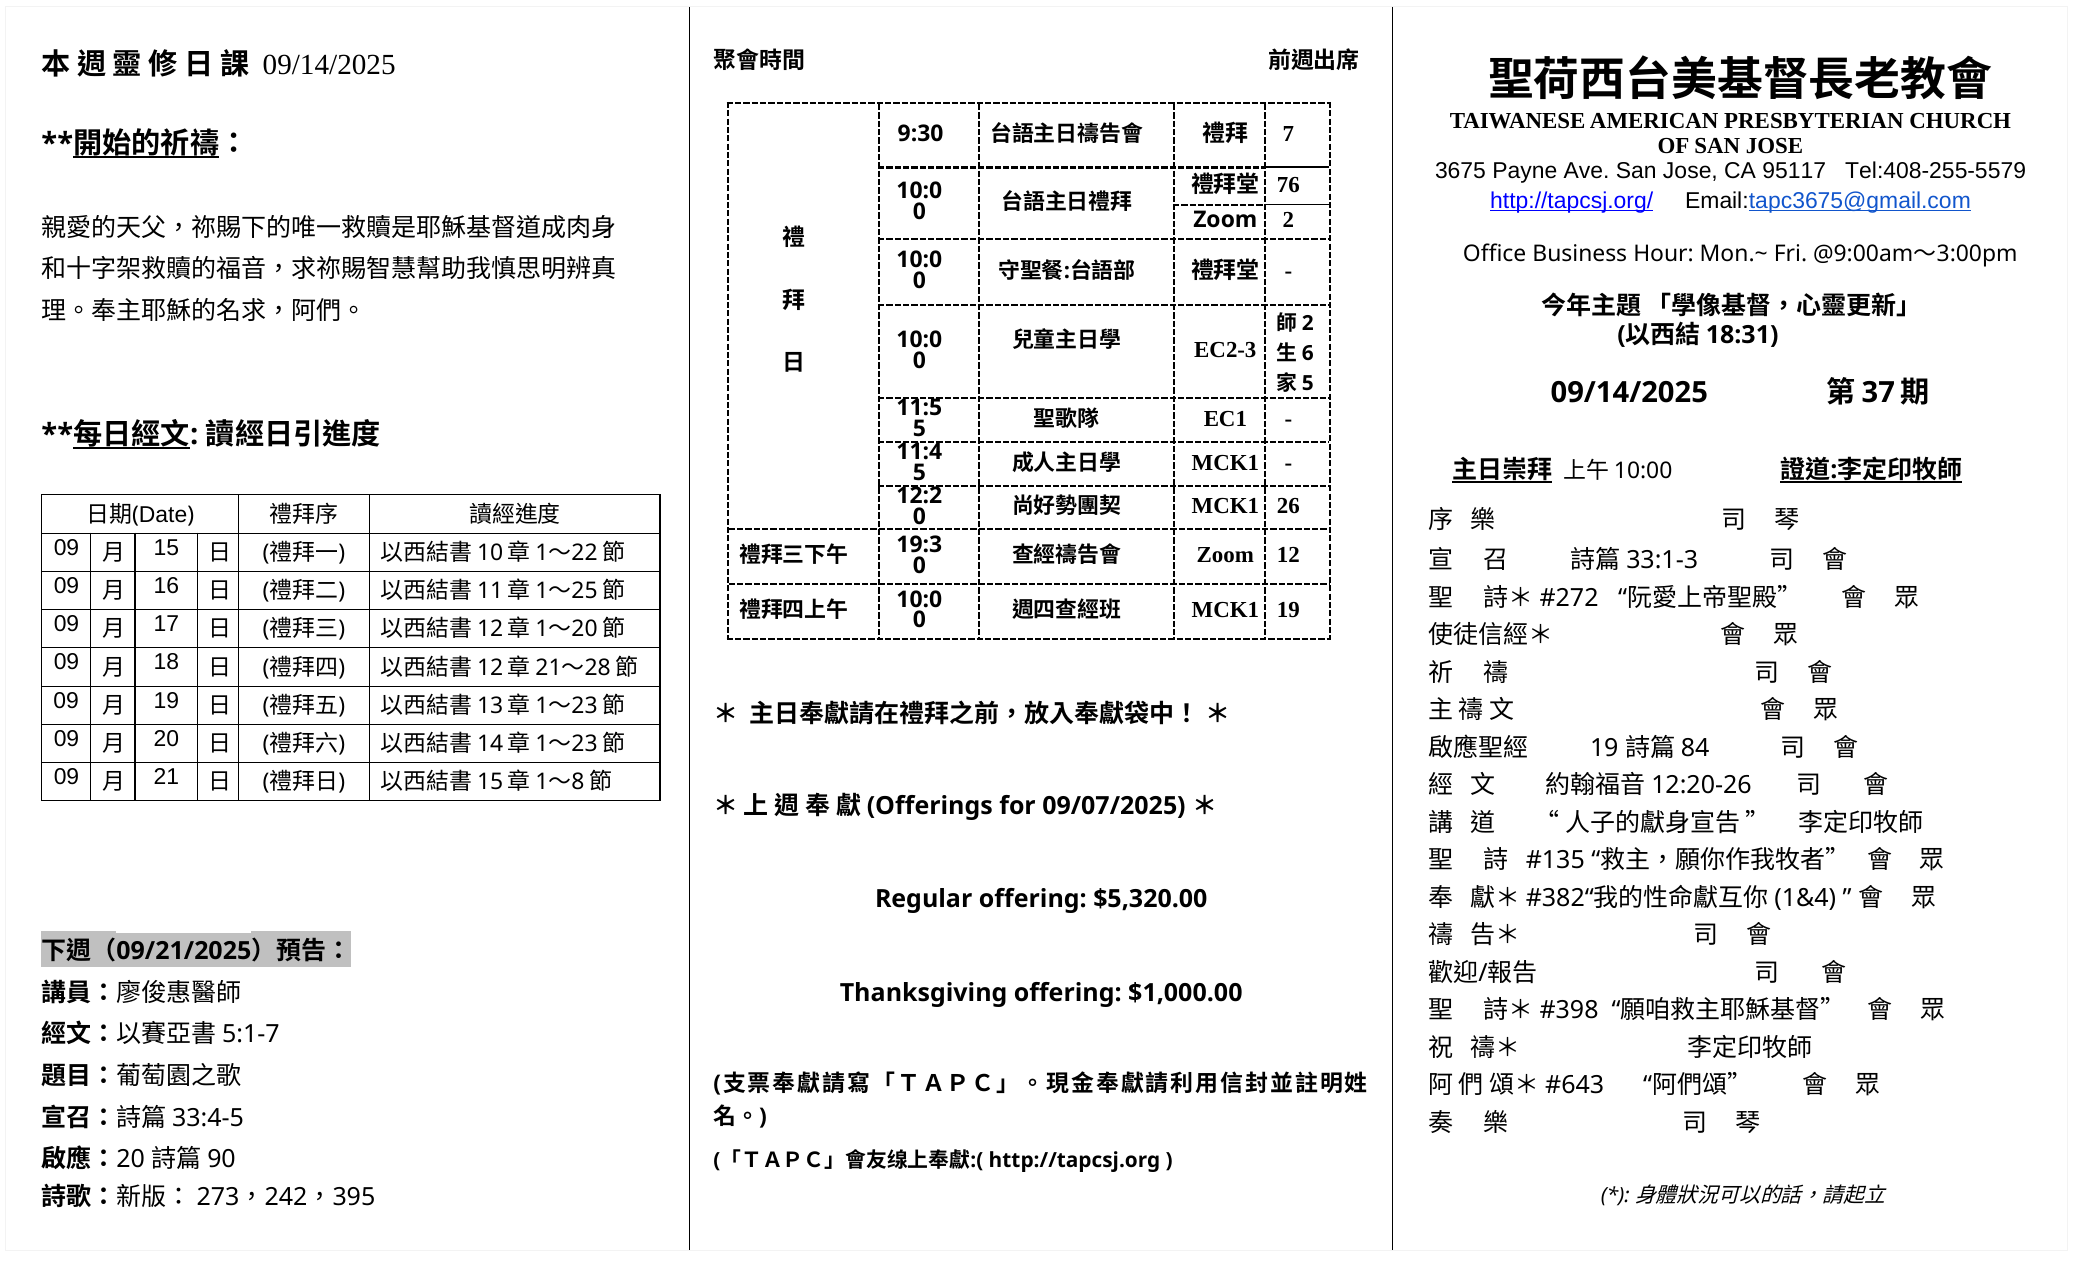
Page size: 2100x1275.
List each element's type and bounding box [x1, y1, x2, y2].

table_header [1393, 7, 2067, 1250]
table_header [690, 7, 1392, 1250]
table_header [6, 7, 689, 1250]
